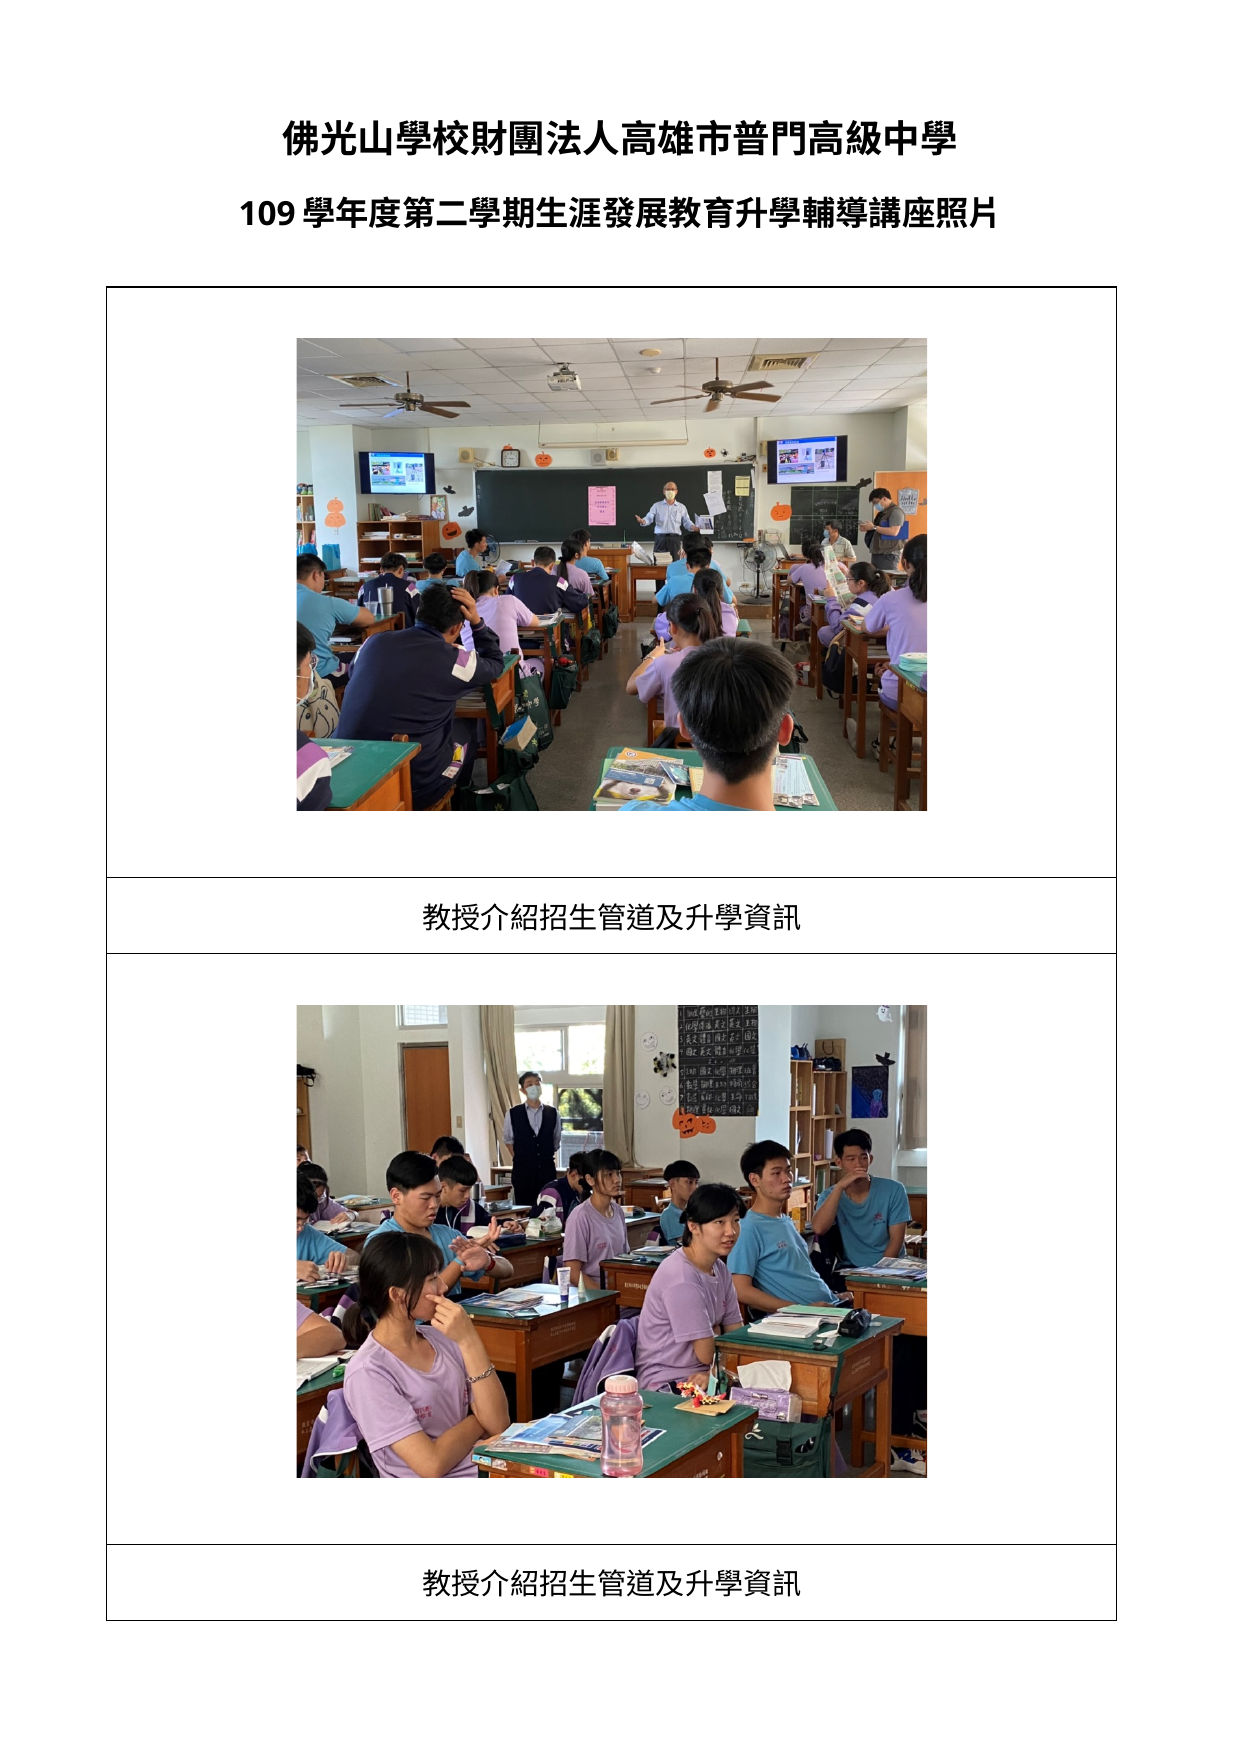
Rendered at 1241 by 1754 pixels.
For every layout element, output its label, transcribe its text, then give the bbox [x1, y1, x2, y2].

table_cell 教授介紹招生管道及升學資訊 [107, 878, 1116, 953]
table_cell [107, 954, 1116, 1543]
text 109學年度第二學期生涯發展教育升學輔導講座照片 [118, 174, 1122, 249]
picture [296, 338, 928, 811]
table_header [107, 288, 1116, 877]
table_cell 教授介紹招生管道及升學資訊 [107, 1545, 1116, 1619]
picture [296, 1005, 928, 1478]
text 佛光山學校財團法人高雄市普門高級中學 [118, 99, 1122, 174]
